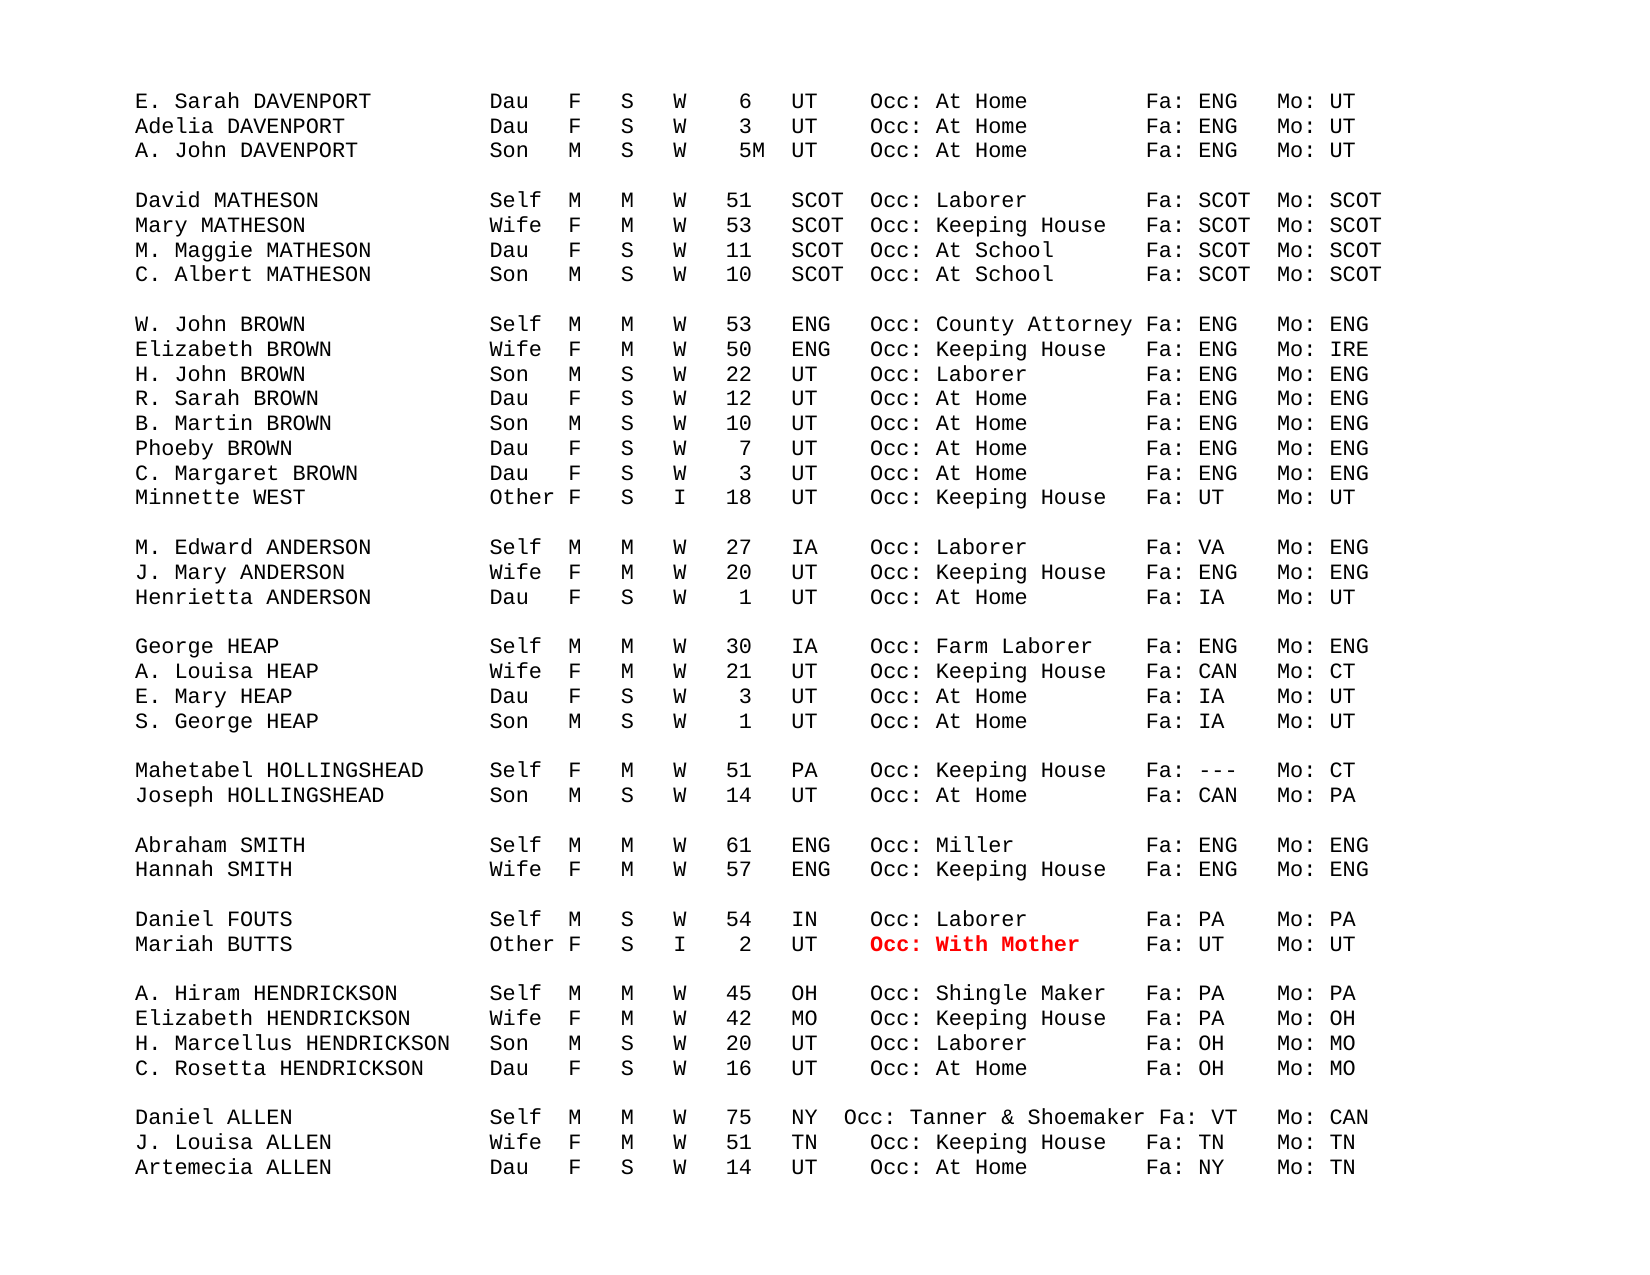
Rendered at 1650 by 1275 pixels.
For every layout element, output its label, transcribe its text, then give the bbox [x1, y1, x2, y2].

text George HEAP Self M M W 30 IA Occ: Farm Laborer Fa: ENG Mo: ENG [135, 635, 1515, 660]
text E. Mary HEAP Dau F S W 3 UT Occ: At Home Fa: IA Mo: UT [135, 685, 1515, 710]
text Hannah SMITH Wife F M W 57 ENG Occ: Keeping House Fa: ENG Mo: ENG [135, 858, 1515, 883]
text A. Hiram HENDRICKSON Self M M W 45 OH Occ: Shingle Maker Fa: PA Mo: PA [135, 982, 1515, 1007]
text J. Louisa ALLEN Wife F M W 51 TN Occ: Keeping House Fa: TN Mo: TN [135, 1131, 1515, 1156]
text Artemecia ALLEN Dau F S W 14 UT Occ: At Home Fa: NY Mo: TN [135, 1156, 1515, 1181]
text Phoeby BROWN Dau F S W 7 UT Occ: At Home Fa: ENG Mo: ENG [135, 437, 1515, 462]
text M. Maggie MATHESON Dau F S W 11 SCOT Occ: At School Fa: SCOT Mo: SCOT [135, 239, 1515, 263]
text S. George HEAP Son M S W 1 UT Occ: At Home Fa: IA Mo: UT [135, 710, 1515, 734]
text A. John DAVENPORT Son M S W 5M UT Occ: At Home Fa: ENG Mo: UT [135, 139, 1515, 164]
text J. Mary ANDERSON Wife F M W 20 UT Occ: Keeping House Fa: ENG Mo: ENG [135, 561, 1515, 586]
text R. Sarah BROWN Dau F S W 12 UT Occ: At Home Fa: ENG Mo: ENG [135, 387, 1515, 412]
text C. Margaret BROWN Dau F S W 3 UT Occ: At Home Fa: ENG Mo: ENG [135, 462, 1515, 487]
text H. Marcellus HENDRICKSON Son M S W 20 UT Occ: Laborer Fa: OH Mo: MO [135, 1032, 1515, 1057]
text Abraham SMITH Self M M W 61 ENG Occ: Miller Fa: ENG Mo: ENG [135, 834, 1515, 858]
text Joseph HOLLINGSHEAD Son M S W 14 UT Occ: At Home Fa: CAN Mo: PA [135, 784, 1515, 809]
text Mary MATHESON Wife F M W 53 SCOT Occ: Keeping House Fa: SCOT Mo: SCOT [135, 214, 1515, 239]
text C. Albert MATHESON Son M S W 10 SCOT Occ: At School Fa: SCOT Mo: SCOT [135, 263, 1515, 288]
text Daniel FOUTS Self M S W 54 IN Occ: Laborer Fa: PA Mo: PA [135, 908, 1515, 933]
text Daniel ALLEN Self M M W 75 NY Occ: Tanner & Shoemaker Fa: VT Mo: CAN [135, 1106, 1515, 1131]
text A. Louisa HEAP Wife F M W 21 UT Occ: Keeping House Fa: CAN Mo: CT [135, 660, 1515, 685]
text H. John BROWN Son M S W 22 UT Occ: Laborer Fa: ENG Mo: ENG [135, 363, 1515, 387]
text W. John BROWN Self M M W 53 ENG Occ: County Attorney Fa: ENG Mo: ENG [135, 313, 1515, 338]
text Mariah BUTTS Other F S I 2 UT Occ: With Mother Fa: UT Mo: UT [135, 933, 1515, 958]
text Elizabeth HENDRICKSON Wife F M W 42 MO Occ: Keeping House Fa: PA Mo: OH [135, 1007, 1515, 1032]
text David MATHESON Self M M W 51 SCOT Occ: Laborer Fa: SCOT Mo: SCOT [135, 189, 1515, 214]
text C. Rosetta HENDRICKSON Dau F S W 16 UT Occ: At Home Fa: OH Mo: MO [135, 1057, 1515, 1082]
text Mahetabel HOLLINGSHEAD Self F M W 51 PA Occ: Keeping House Fa: --- Mo: CT [135, 759, 1515, 784]
text B. Martin BROWN Son M S W 10 UT Occ: At Home Fa: ENG Mo: ENG [135, 412, 1515, 437]
text Elizabeth BROWN Wife F M W 50 ENG Occ: Keeping House Fa: ENG Mo: IRE [135, 338, 1515, 363]
text E. Sarah DAVENPORT Dau F S W 6 UT Occ: At Home Fa: ENG Mo: UT [135, 90, 1515, 115]
text Adelia DAVENPORT Dau F S W 3 UT Occ: At Home Fa: ENG Mo: UT [135, 115, 1515, 139]
text Henrietta ANDERSON Dau F S W 1 UT Occ: At Home Fa: IA Mo: UT [135, 586, 1515, 611]
text Minnette WEST Other F S I 18 UT Occ: Keeping House Fa: UT Mo: UT [135, 487, 1515, 511]
text M. Edward ANDERSON Self M M W 27 IA Occ: Laborer Fa: VA Mo: ENG [135, 536, 1515, 561]
